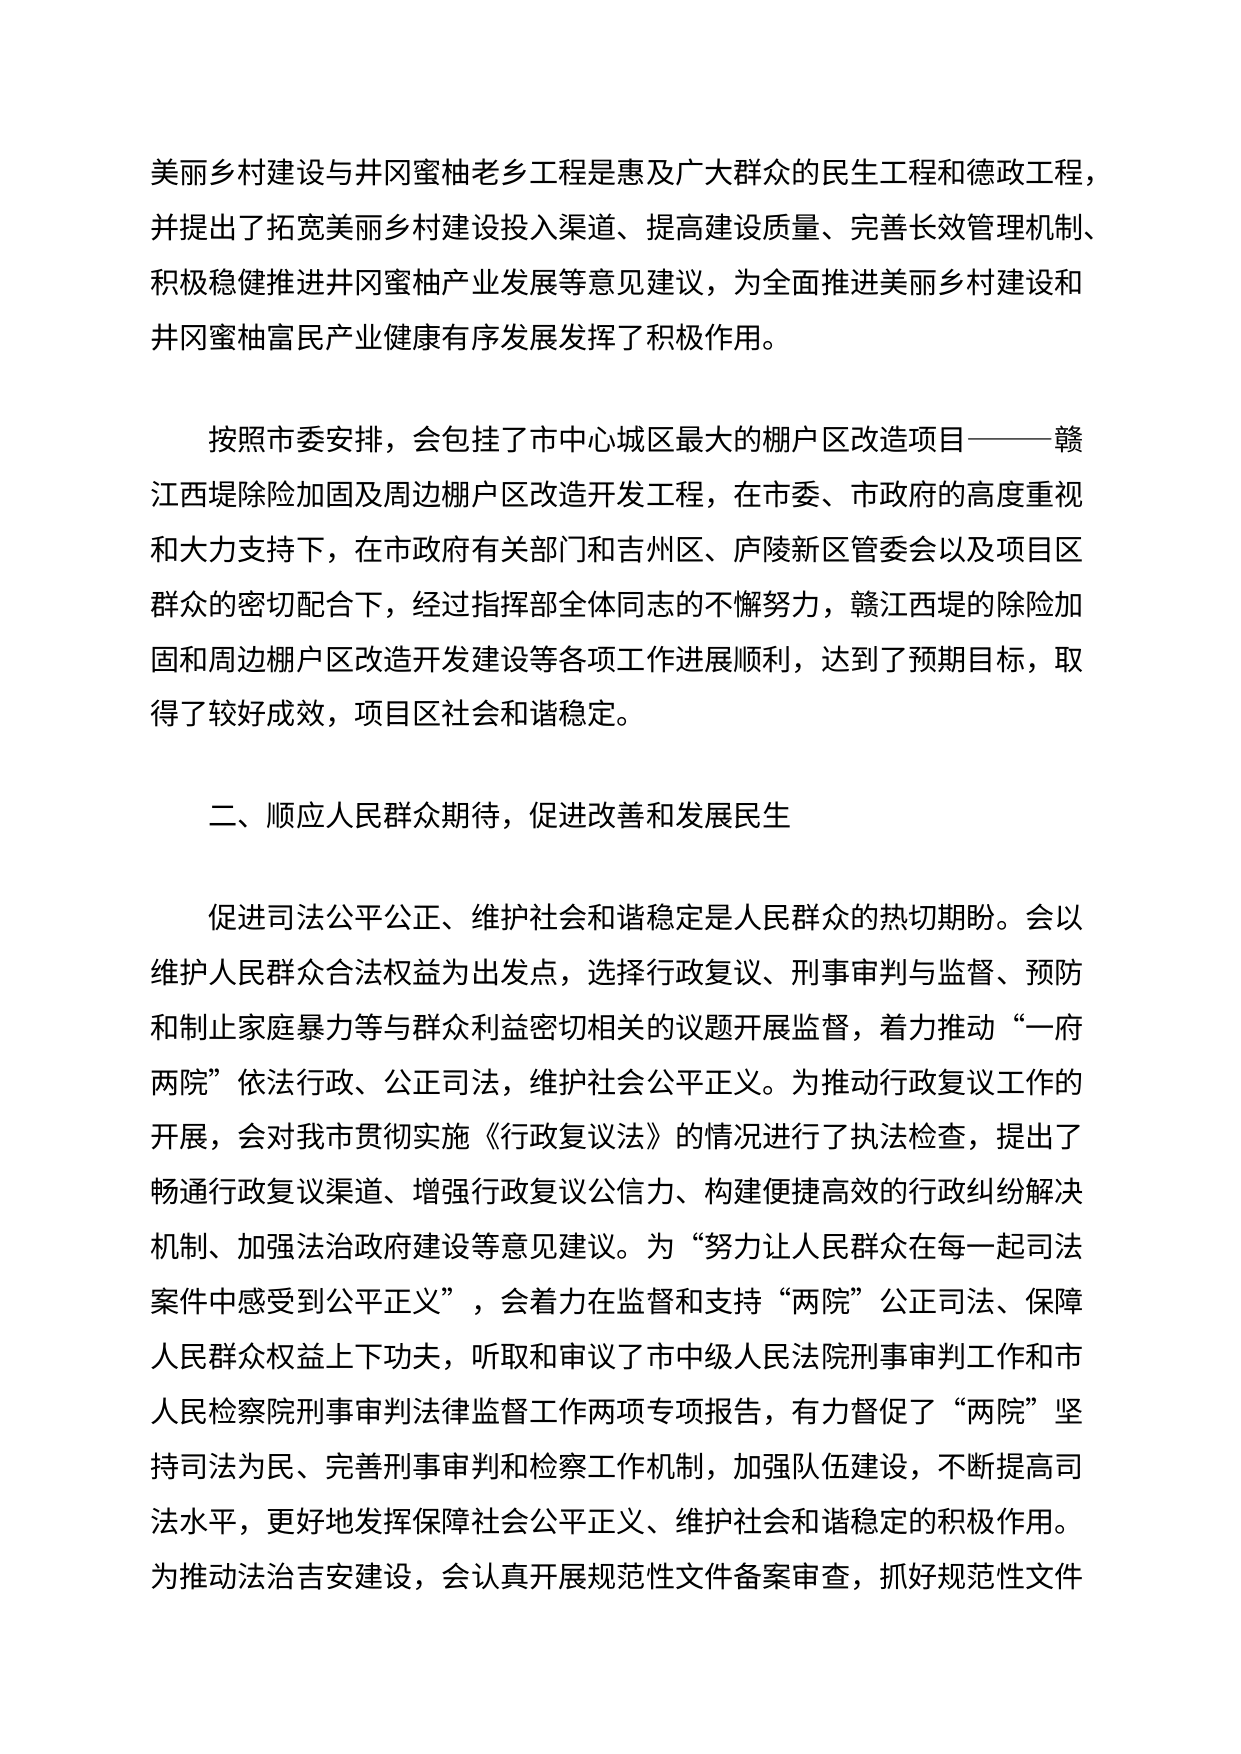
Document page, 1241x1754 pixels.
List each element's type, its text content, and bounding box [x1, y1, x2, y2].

text 二、顺应人民群众期待，促进改善和发展民生 [150, 793, 1090, 835]
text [150, 150, 1090, 357]
text 按照市委安排，会包挂了市中心城区最大的棚户区改造项目———赣江西堤除险加固及周边棚户区改造开发工程，在市委、市政府的高度重视和大力支持下，在市政府有关部门和吉州区、庐陵新区管委会以及项目区群众的密切配合下，经过指挥部全体同志的不懈努力，赣江西堤的除险加固和周边棚户区改造开发建设等各项工作进展顺利，达到了预期目标，取得了较好成效，项目区社会和谐稳定。 [150, 416, 1090, 733]
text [150, 894, 1090, 1596]
